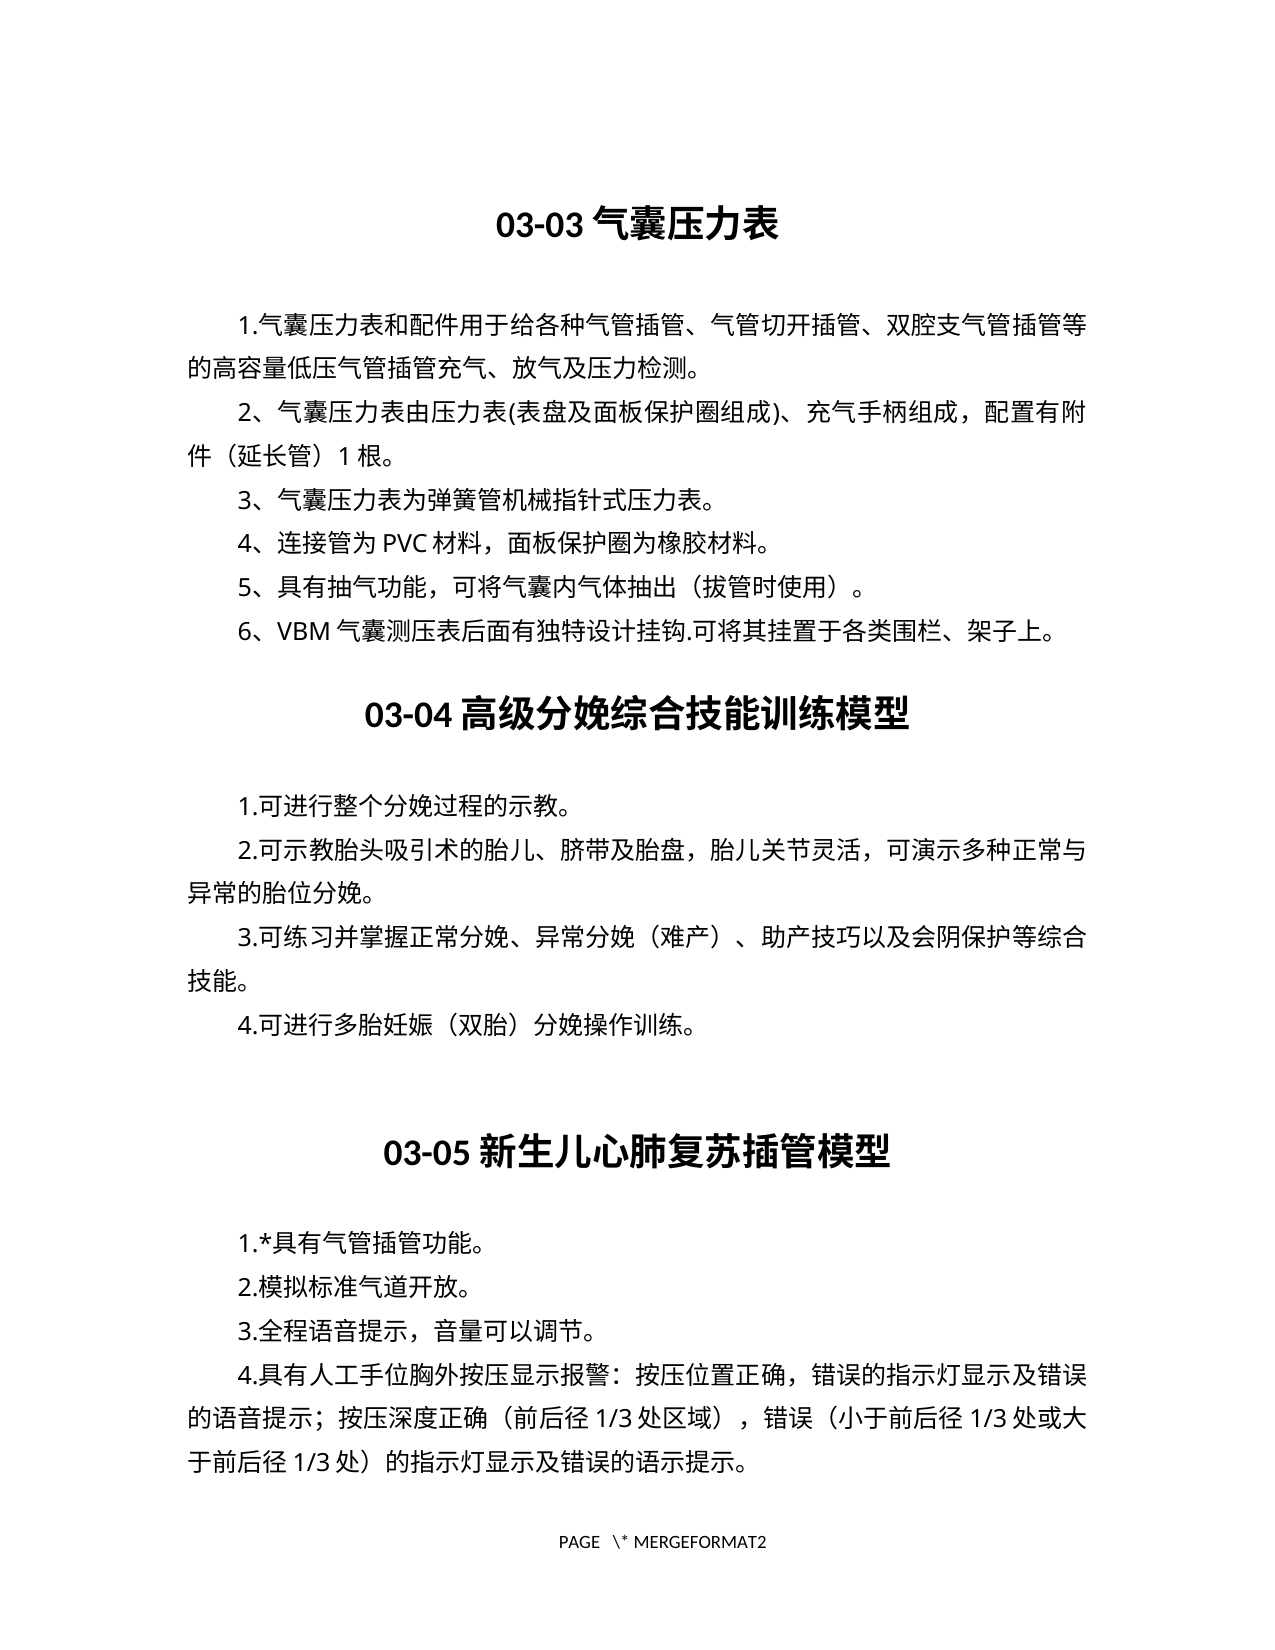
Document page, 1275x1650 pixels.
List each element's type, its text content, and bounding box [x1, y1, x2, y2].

text 1.*具有气管插管功能。 [187, 1218, 1087, 1262]
text 1.可进行整个分娩过程的示教。 [187, 780, 1087, 824]
text 5、具有抽气功能，可将气囊内气体抽出（拔管时使用）。 [187, 562, 1087, 605]
text 3.可练习并掌握正常分娩、异常分娩（难产）、助产技巧以及会阴保护等综合技能。 [187, 912, 1087, 999]
text 03-05 新生儿心肺复苏插管模型 [187, 1130, 1087, 1174]
text 3、气囊压力表为弹簧管机械指针式压力表。 [187, 474, 1087, 518]
text 03-04 高级分娩综合技能训练模型 [187, 693, 1087, 780]
text 2、气囊压力表由压力表(表盘及面板保护圈组成)、充气手柄组成，配置有附件（延长管）1根。 [187, 387, 1087, 474]
text 6、VBM气囊测压表后面有独特设计挂钩.可将其挂置于各类围栏、架子上。 [187, 605, 1087, 649]
text 1.气囊压力表和配件用于给各种气管插管、气管切开插管、双腔支气管插管等的高容量低压气管插管充气、放气及压力检测。 [187, 299, 1087, 387]
text 4、连接管为PVC材料，面板保护圈为橡胶材料。 [187, 518, 1087, 562]
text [187, 1349, 1087, 1480]
text 4.可进行多胎妊娠（双胎）分娩操作训练。 [187, 999, 1087, 1043]
text 03-03 气囊压力表 [187, 194, 1087, 248]
text 2.可示教胎头吸引术的胎儿、脐带及胎盘，胎儿关节灵活，可演示多种正常与异常的胎位分娩。 [187, 824, 1087, 912]
text 3.全程语音提示，音量可以调节。 [187, 1305, 1087, 1349]
text 2.模拟标准气道开放。 [187, 1262, 1087, 1305]
